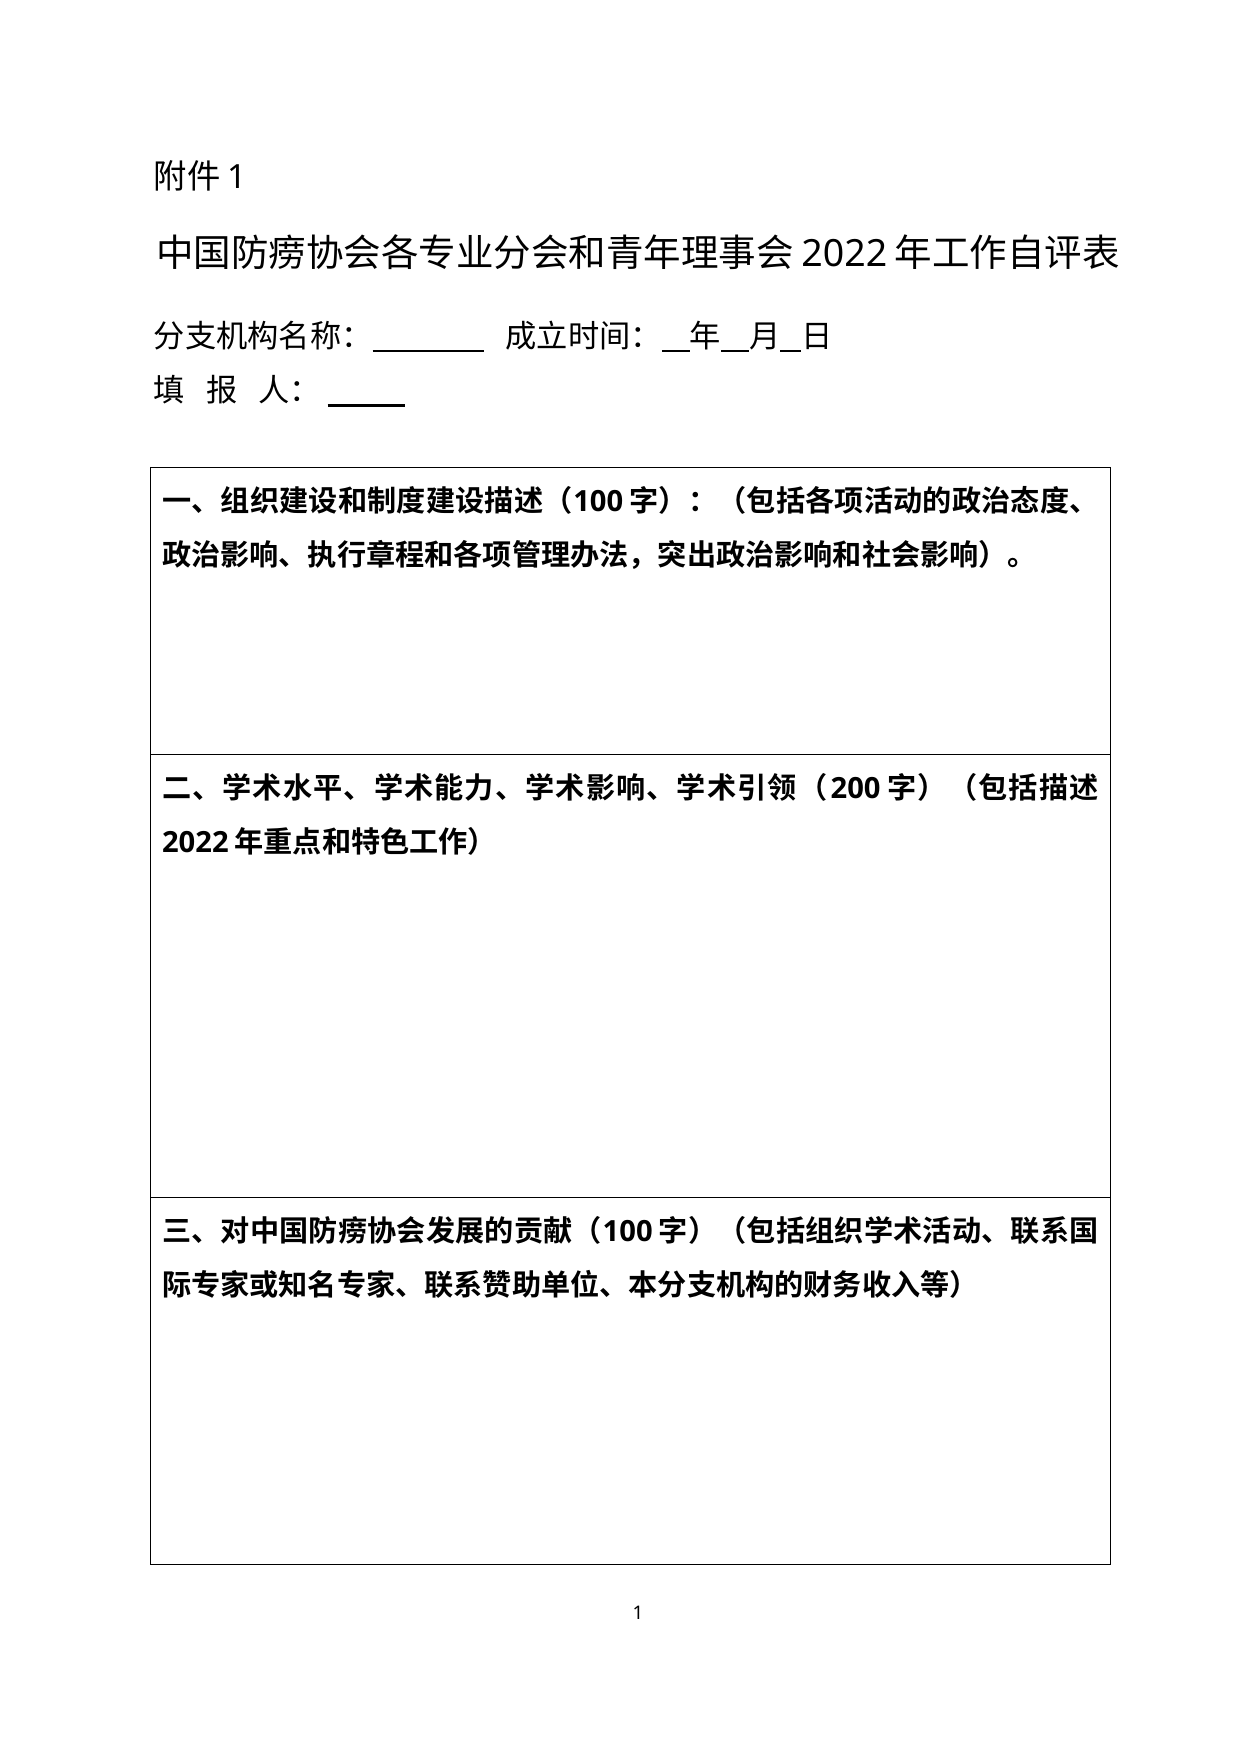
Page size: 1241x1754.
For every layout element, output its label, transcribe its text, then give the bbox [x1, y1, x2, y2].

table_cell 三、对中国防痨协会发展的贡献（100字）（包括组织学术活动、联系国际专家或知名专家、联系赞助单位、本分支机构的财务收入等） [151, 1198, 1110, 1564]
text 附件1 [153, 150, 1122, 198]
text 分支机构名称： 成立时间： 年 月 日 [153, 304, 1122, 358]
table_cell 二、学术水平、学术能力、学术影响、学术引领（200字）（包括描述2022年重点和特色工作） [151, 755, 1110, 1197]
text 填 报 人： [153, 358, 1122, 413]
text 中国防痨协会各专业分会和青年理事会2022年工作自评表 [153, 223, 1122, 277]
table_header 一、组织建设和制度建设描述（100字）：（包括各项活动的政治态度、政治影响、执行章程和各项管理办法，突出政治影响和社会影响）。 [151, 468, 1110, 754]
